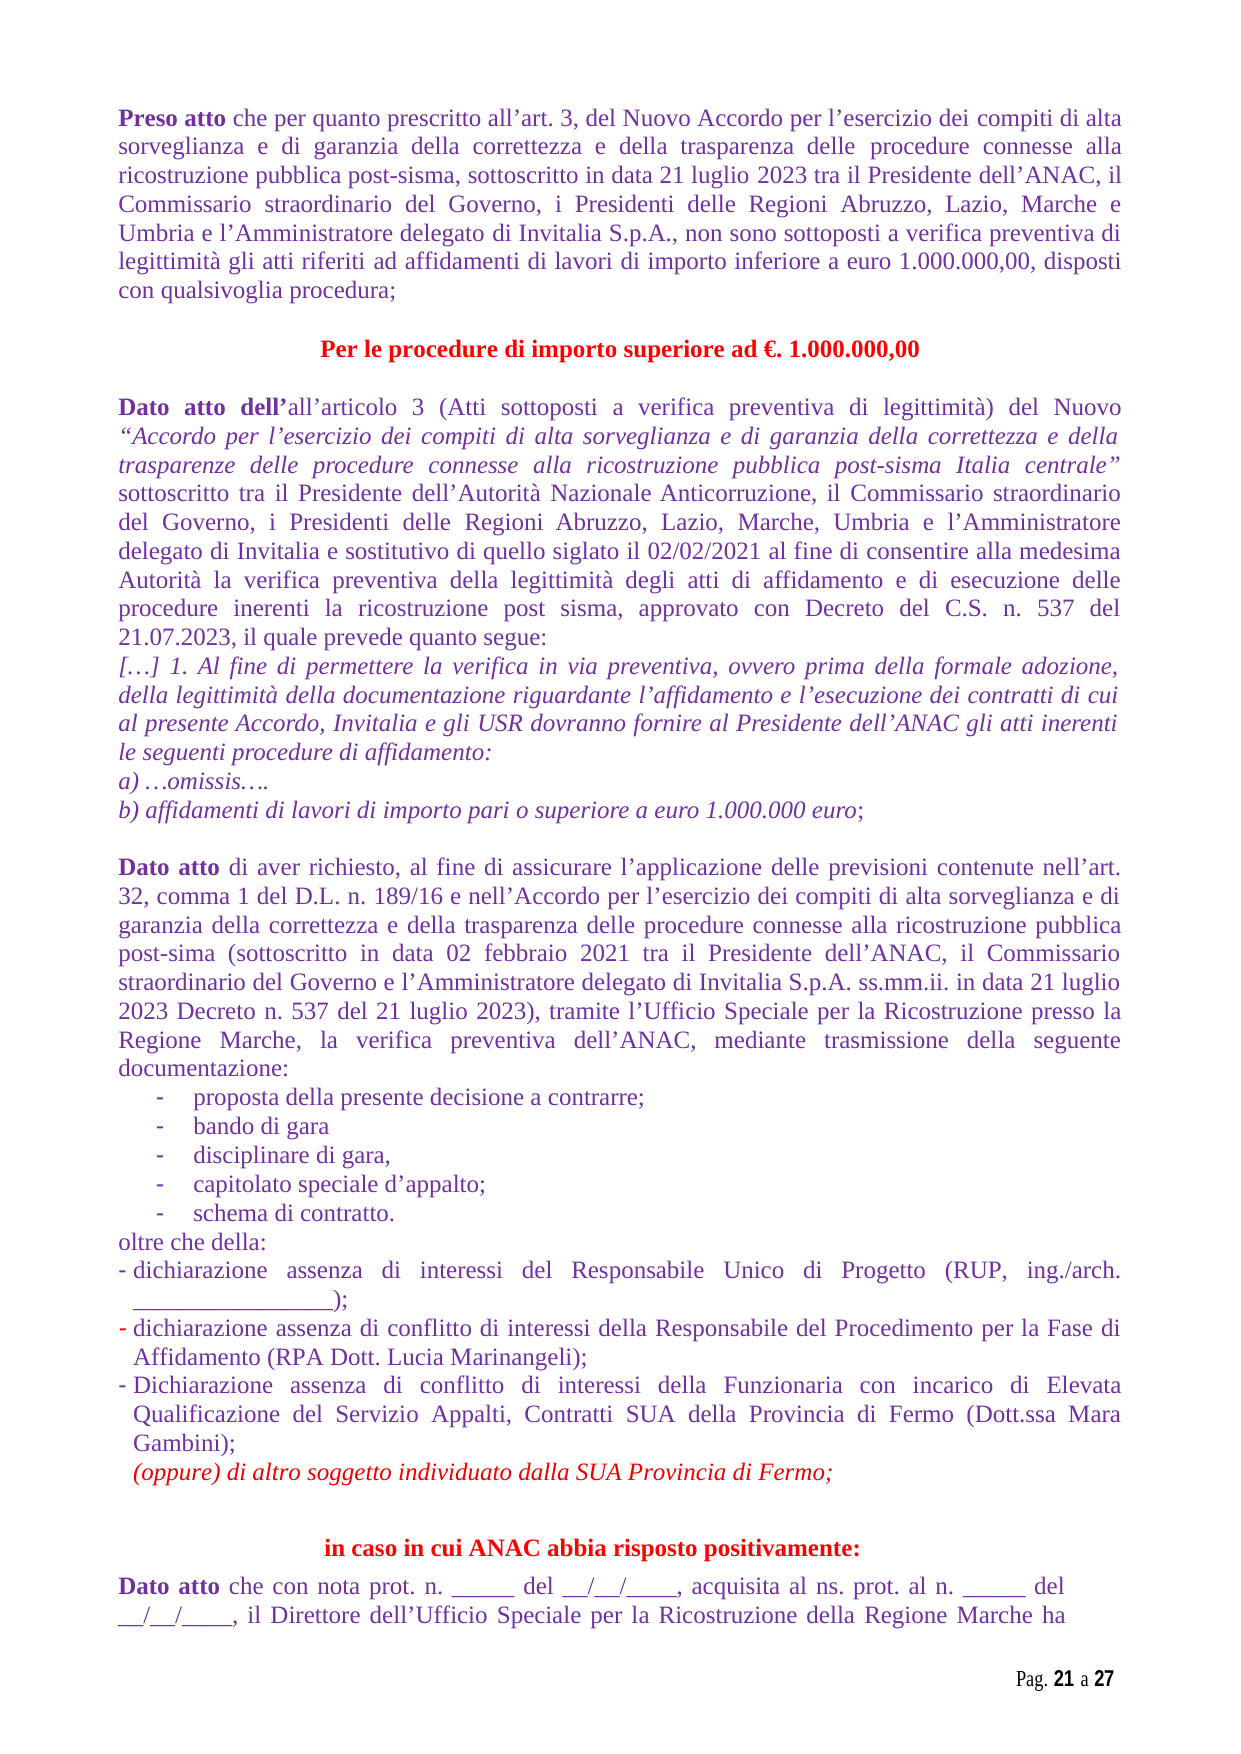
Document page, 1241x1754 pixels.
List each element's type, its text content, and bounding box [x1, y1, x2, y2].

list capitolato speciale d’appalto; [156, 1169, 1122, 1198]
list disciplinare di gara, [156, 1140, 1122, 1169]
text Dato atto dell’all’articolo 3 (Atti sottoposti a verifica preventiva di legittimità) del Nuovo “Accordo per l’esercizio dei compiti di alta sorveglianza e di garanzia della correttezza e della trasparenze delle procedure connesse alla ricostruzione pubblica post-sisma Italia centrale” sottoscritto tra il Presidente dell’Autorità Nazionale Anticorruzione, il Commissario straordinario del Governo, i Presidenti delle Regioni Abruzzo, Lazio, Marche, Umbria e l’Amministratore delegato di Invitalia e sostitutivo di quello siglato il 02/02/2021 al fine di consentire alla medesima Autorità la verifica preventiva della legittimità degli atti di affidamento e di esecuzione delle procedure inerenti la ricostruzione post sisma, approvato con Decreto del C.S. n. 537 del 21.07.2023, il quale prevede quanto segue: [118, 392, 1122, 651]
text b) affidamenti di lavori di importo pari o superiore a euro 1.000.000 euro; [118, 795, 1122, 823]
text in caso in cui ANAC abbia risposto positivamente: [118, 1533, 1067, 1562]
text Preso atto che per quanto prescritto all’art. 3, del Nuovo Accordo per l’esercizio dei compiti di alta sorveglianza e di garanzia della correttezza e della trasparenza delle procedure connesse alla ricostruzione pubblica post-sisma, sottoscritto in data 21 luglio 2023 tra il Presidente dell’ANAC, il Commissario straordinario del Governo, i Presidenti delle Regioni Abruzzo, Lazio, Marche e Umbria e l’Amministratore delegato di Invitalia S.p.A., non sono sottoposti a verifica preventiva di legittimità gli atti riferiti ad affidamenti di lavori di importo inferiore a euro 1.000.000,00, disposti con qualsivoglia procedura; [118, 103, 1122, 304]
text Per le procedure di importo superiore ad €. 1.000.000,00 [118, 334, 1122, 363]
list dichiarazione assenza di conflitto di interessi della Responsabile del Procedimento per la Fase di Affidamento (RPA Dott. Lucia Marinangeli); [118, 1313, 1122, 1371]
text Dato atto di aver richiesto, al fine di assicurare l’applicazione delle previsioni contenute nell’art. 32, comma 1 del D.L. n. 189/16 e nell’Accordo per l’esercizio dei compiti di alta sorveglianza e di garanzia della correttezza e della trasparenza delle procedure connesse alla ricostruzione pubblica post-sima (sottoscritto in data 02 febbraio 2021 tra il Presidente dell’ANAC, il Commissario straordinario del Governo e l’Amministratore delegato di Invitalia S.p.A. ss.mm.ii. in data 21 luglio 2023 Decreto n. 537 del 21 luglio 2023), tramite l’Ufficio Speciale per la Ricostruzione presso la Regione Marche, la verifica preventiva dell’ANAC, mediante trasmissione della seguente documentazione: [118, 852, 1122, 1082]
text oltre che della: [118, 1227, 1122, 1255]
text a) …omissis…. [118, 766, 1122, 795]
list proposta della presente decisione a contrarre; [156, 1082, 1122, 1111]
list bando di gara [156, 1111, 1122, 1140]
list schema di contratto. [156, 1198, 1122, 1227]
list dichiarazione assenza di interessi del Responsabile Unico di Progetto (RUP, ing./arch. ________________); [118, 1255, 1122, 1313]
text […] 1. Al fine di permettere la verifica in via preventiva, ovvero prima della formale adozione, della legittimità della documentazione riguardante l’affidamento e l’esecuzione dei contratti di cui al presente Accordo, Invitalia e gli USR dovranno fornire al Presidente dell’ANAC gli atti inerenti le seguenti procedure di affidamento: [118, 651, 1122, 766]
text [118, 1571, 1067, 1629]
list Dichiarazione assenza di conflitto di interessi della Funzionaria con incarico di Elevata Qualificazione del Servizio Appalti, Contratti SUA della Provincia di Fermo (Dott.ssa Mara Gambini); [118, 1371, 1122, 1457]
text (oppure) di altro soggetto individuato dalla SUA Provincia di Fermo; [133, 1457, 1122, 1486]
